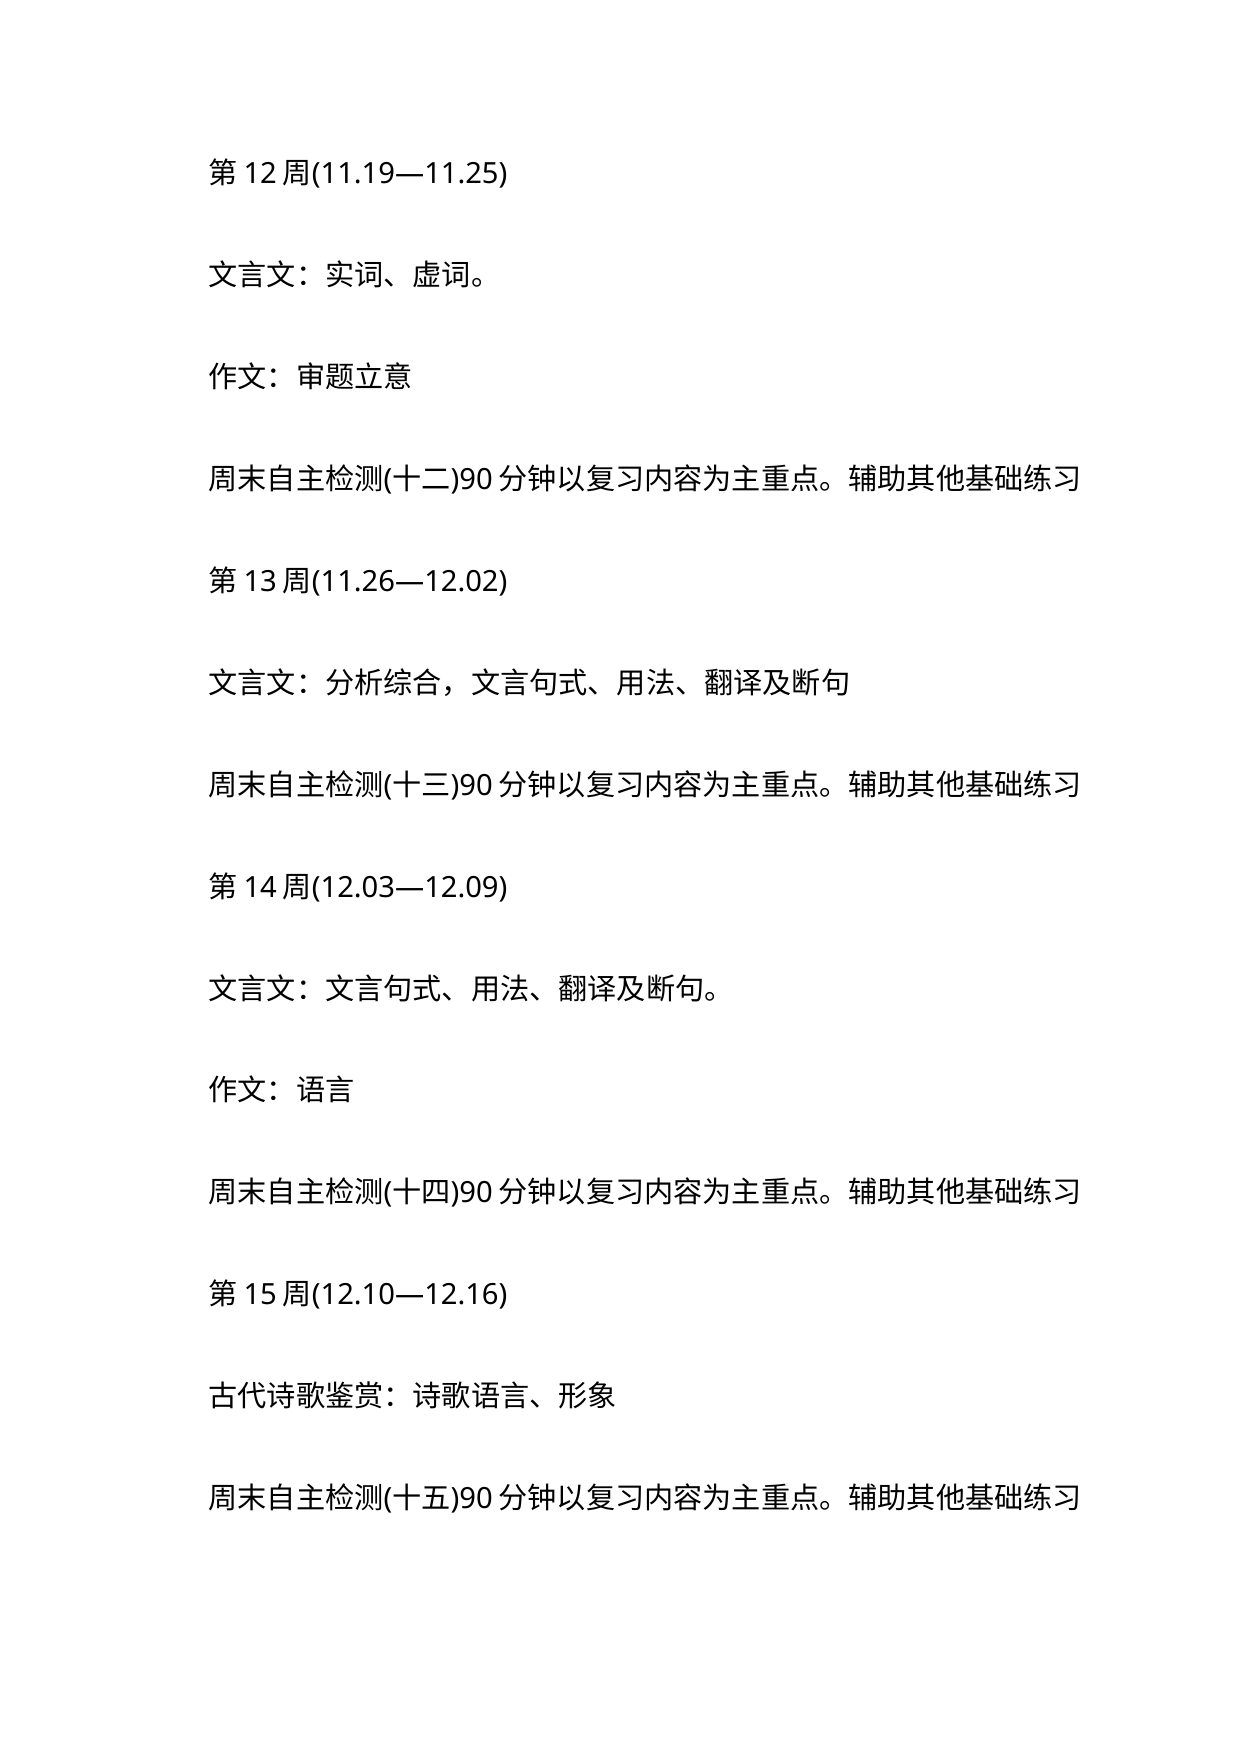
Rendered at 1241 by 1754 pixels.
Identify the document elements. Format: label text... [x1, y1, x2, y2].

text 周末自主检测(十五)90分钟以复习内容为主重点。辅助其他基础练习 [150, 1474, 1090, 1517]
text 文言文：文言句式、用法、翻译及断句。 [150, 965, 1090, 1007]
text 文言文：分析综合，文言句式、用法、翻译及断句 [150, 659, 1090, 702]
text 周末自主检测(十三)90分钟以复习内容为主重点。辅助其他基础练习 [150, 761, 1090, 804]
text 第12周(11.19—11.25) [150, 150, 1090, 192]
text 周末自主检测(十四)90分钟以复习内容为主重点。辅助其他基础练习 [150, 1169, 1090, 1211]
text 第15周(12.10—12.16) [150, 1271, 1090, 1313]
text 古代诗歌鉴赏：诗歌语言、形象 [150, 1373, 1090, 1415]
text 作文：审题立意 [150, 354, 1090, 396]
text 作文：语言 [150, 1067, 1090, 1109]
text 第14周(12.03—12.09) [150, 863, 1090, 906]
text 文言文：实词、虚词。 [150, 252, 1090, 294]
text 第13周(11.26—12.02) [150, 557, 1090, 600]
text 周末自主检测(十二)90分钟以复习内容为主重点。辅助其他基础练习 [150, 456, 1090, 498]
